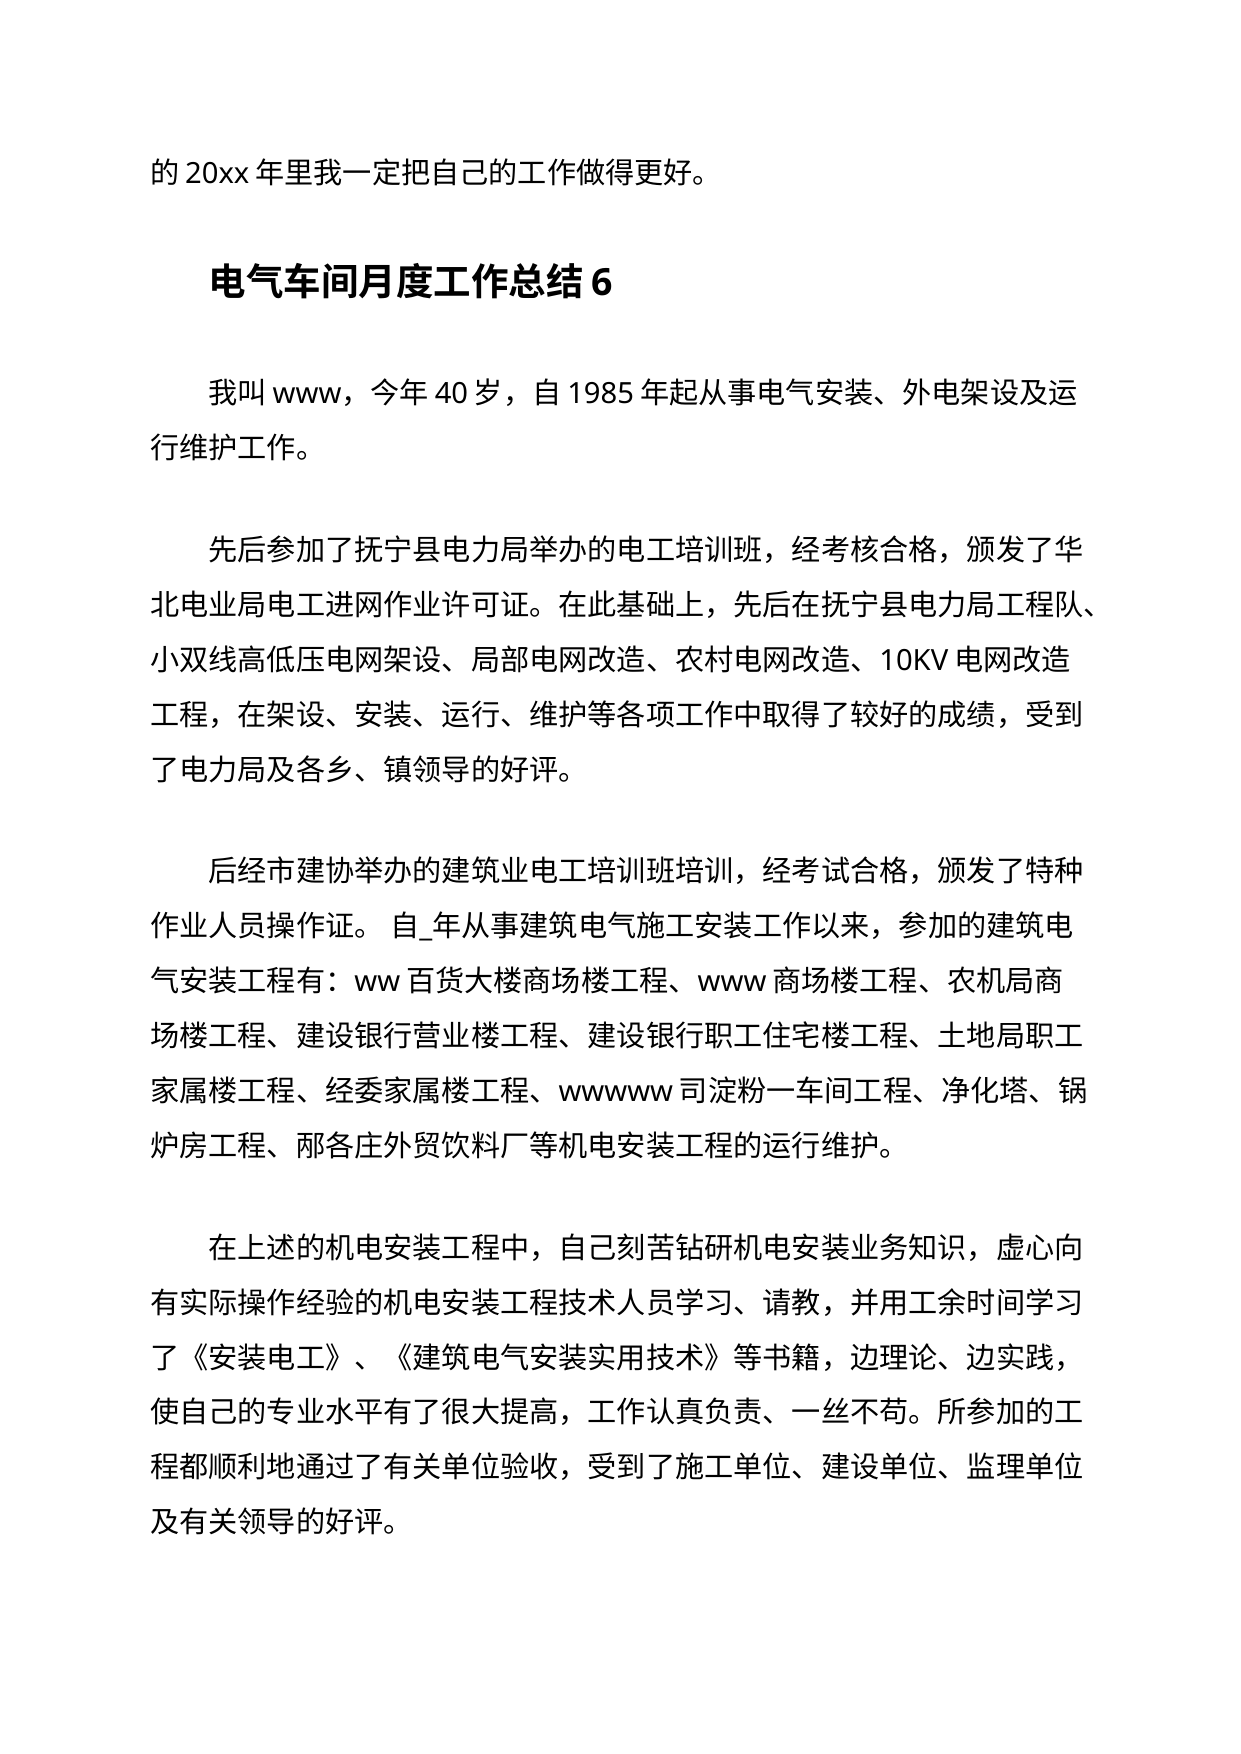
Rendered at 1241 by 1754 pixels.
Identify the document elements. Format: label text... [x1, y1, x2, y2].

text 我叫www，今年40岁，自1985年起从事电气安装、外电架设及运行维护工作。 [150, 369, 1090, 467]
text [150, 150, 1090, 192]
text 后经市建协举办的建筑业电工培训班培训，经考试合格，颁发了特种作业人员操作证。 自_年从事建筑电气施工安装工作以来，参加的建筑电气安装工程有：ww百货大楼商场楼工程、www商场楼工程、农机局商场楼工程、建设银行营业楼工程、建设银行职工住宅楼工程、土地局职工家属楼工程、经委家属楼工程、wwwww司淀粉一车间工程、净化塔、锅炉房工程、邴各庄外贸饮料厂等机电安装工程的运行维护。 [150, 848, 1090, 1165]
text 先后参加了抚宁县电力局举办的电工培训班，经考核合格，颁发了华北电业局电工进网作业许可证。在此基础上，先后在抚宁县电力局工程队、小双线高低压电网架设、局部电网改造、农村电网改造、10KV电网改造工程，在架设、安装、运行、维护等各项工作中取得了较好的成绩，受到了电力局及各乡、镇领导的好评。 [150, 526, 1090, 788]
text 电气车间月度工作总结6 [150, 252, 1090, 306]
text 在上述的机电安装工程中，自己刻苦钻研机电安装业务知识，虚心向有实际操作经验的机电安装工程技术人员学习、请教，并用工余时间学习了《安装电工》、《建筑电气安装实用技术》等书籍，边理论、边实践，使自己的专业水平有了很大提高，工作认真负责、一丝不苟。所参加的工程都顺利地通过了有关单位验收，受到了施工单位、建设单位、监理单位及有关领导的好评。 [150, 1224, 1090, 1541]
